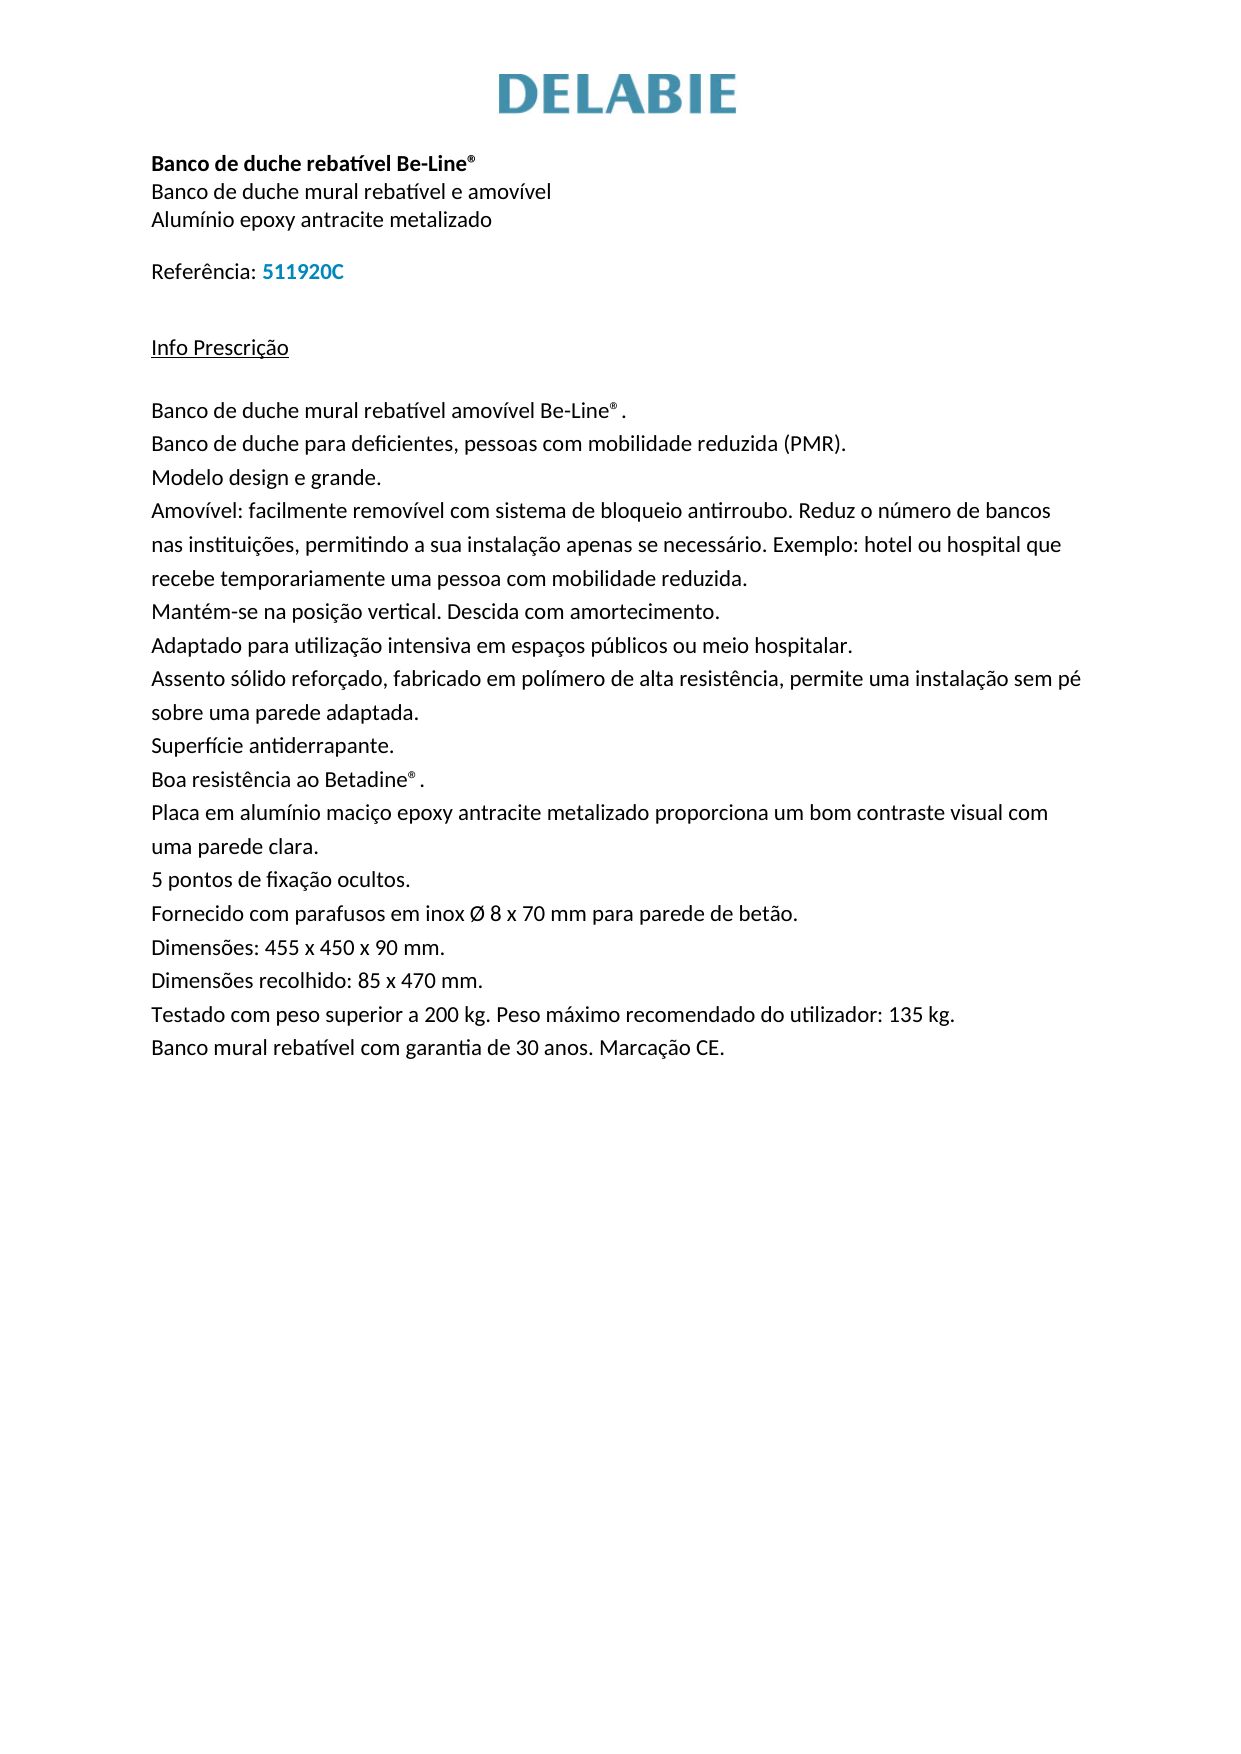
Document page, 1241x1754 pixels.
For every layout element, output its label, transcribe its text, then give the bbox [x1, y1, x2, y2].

text Mantém-se na posição vertical. Descida com amortecimento. [151, 597, 1084, 625]
text Adaptado para utilização intensiva em espaços públicos ou meio hospitalar. [151, 631, 1084, 659]
text Placa em alumínio maciço epoxy antracite metalizado proporciona um bom contraste visual com uma parede clara. [151, 798, 1084, 860]
text Banco mural rebatível com garantia de 30 anos. Marcação CE. [151, 1033, 1084, 1061]
text 5 pontos de fixação ocultos. [151, 866, 1084, 894]
text Fornecido com parafusos em inox Ø 8 x 70 mm para parede de betão. [151, 899, 1084, 927]
text Banco de duche mural rebatível amovível Be-Line®. [151, 396, 1084, 424]
text Assento sólido reforçado, fabricado em polímero de alta resistência, permite uma instalação sem pé sobre uma parede adaptada. [151, 664, 1084, 726]
text Banco de duche mural rebatível e amovível [151, 177, 1084, 205]
text Info Prescrição [151, 333, 1084, 361]
text Dimensões: 455 x 450 x 90 mm. [151, 933, 1084, 961]
text Banco de duche rebatível Be-Line® [151, 149, 1084, 177]
text Dimensões recolhido: 85 x 470 mm. [151, 966, 1084, 994]
text Boa resistência ao Betadine®. [151, 765, 1084, 793]
text Modelo design e grande. [151, 463, 1084, 491]
text Banco de duche para deficientes, pessoas com mobilidade reduzida (PMR). [151, 429, 1084, 458]
text Referência: 511920C [151, 257, 1084, 285]
text Amovível: facilmente removível com sistema de bloqueio antirroubo. Reduz o número de bancos nas instituições, permitindo a sua instalação apenas se necessário. Exemplo: hotel ou hospital que recebe temporariamente uma pessoa com mobilidade reduzida. [151, 497, 1084, 592]
picture [497, 74, 738, 114]
text Superfície antiderrapante. [151, 731, 1084, 759]
text Testado com peso superior a 200 kg. Peso máximo recomendado do utilizador: 135 kg. [151, 1000, 1084, 1028]
text Alumínio epoxy antracite metalizado [151, 205, 1084, 233]
